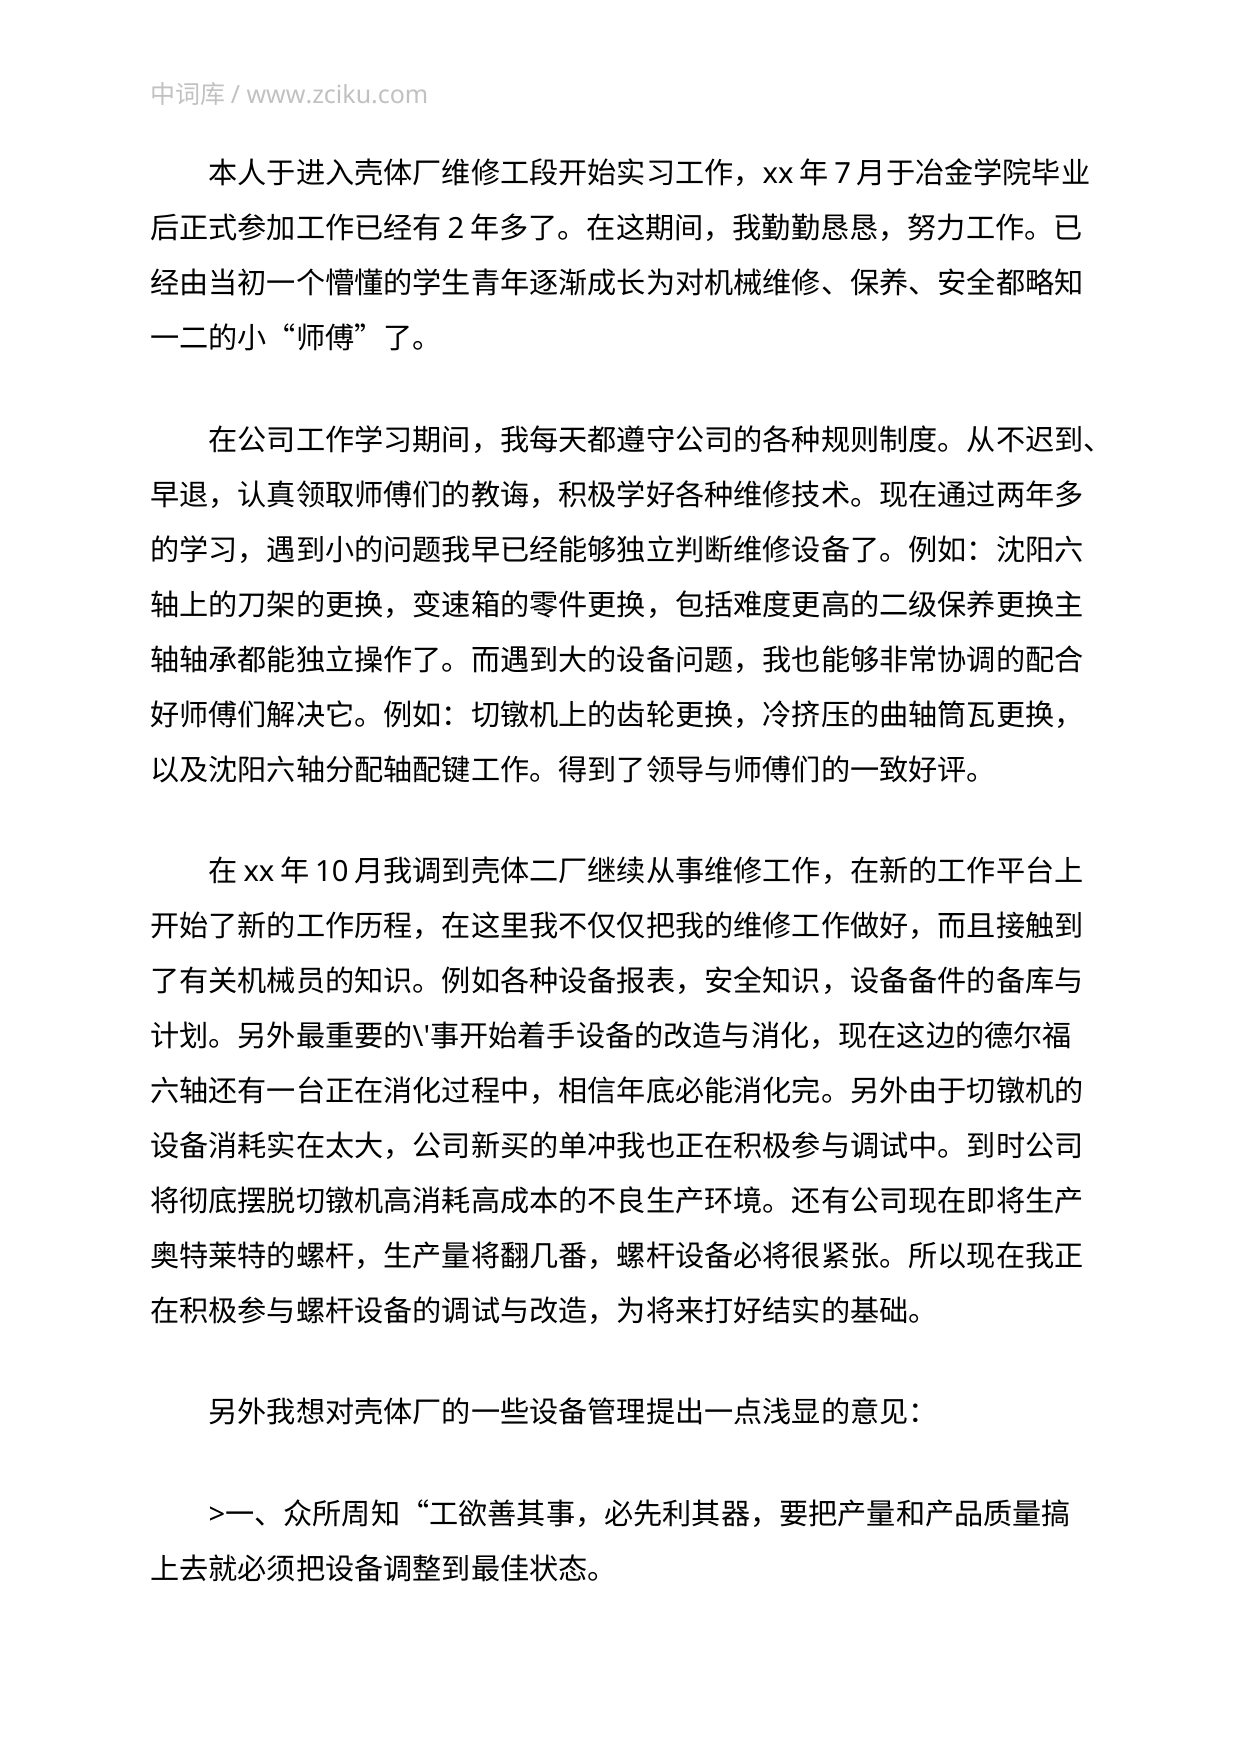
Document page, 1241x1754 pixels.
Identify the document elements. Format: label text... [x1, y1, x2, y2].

text 本人于进入壳体厂维修工段开始实习工作，xx年7月于冶金学院毕业后正式参加工作已经有2年多了。在这期间，我勤勤恳恳，努力工作。已经由当初一个懵懂的学生青年逐渐成长为对机械维修、保养、安全都略知一二的小“师傅”了。 [150, 150, 1090, 357]
text 另外我想对壳体厂的一些设备管理提出一点浅显的意见： [150, 1389, 1090, 1431]
text >一、众所周知“工欲善其事，必先利其器，要把产量和产品质量搞上去就必须把设备调整到最佳状态。 [150, 1491, 1090, 1588]
text 在xx年10月我调到壳体二厂继续从事维修工作，在新的工作平台上开始了新的工作历程，在这里我不仅仅把我的维修工作做好，而且接触到了有关机械员的知识。例如各种设备报表，安全知识，设备备件的备库与计划。另外最重要的\'事开始着手设备的改造与消化，现在这边的德尔福六轴还有一台正在消化过程中，相信年底必能消化完。另外由于切镦机的设备消耗实在太大，公司新买的单冲我也正在积极参与调试中。到时公司将彻底摆脱切镦机高消耗高成本的不良生产环境。还有公司现在即将生产奥特莱特的螺杆，生产量将翻几番，螺杆设备必将很紧张。所以现在我正在积极参与螺杆设备的调试与改造，为将来打好结实的基础。 [150, 848, 1090, 1329]
text 在公司工作学习期间，我每天都遵守公司的各种规则制度。从不迟到、早退，认真领取师傅们的教诲，积极学好各种维修技术。现在通过两年多的学习，遇到小的问题我早已经能够独立判断维修设备了。例如：沈阳六轴上的刀架的更换，变速箱的零件更换，包括难度更高的二级保养更换主轴轴承都能独立操作了。而遇到大的设备问题，我也能够非常协调的配合好师傅们解决它。例如：切镦机上的齿轮更换，冷挤压的曲轴筒瓦更换，以及沈阳六轴分配轴配键工作。得到了领导与师傅们的一致好评。 [150, 417, 1090, 788]
